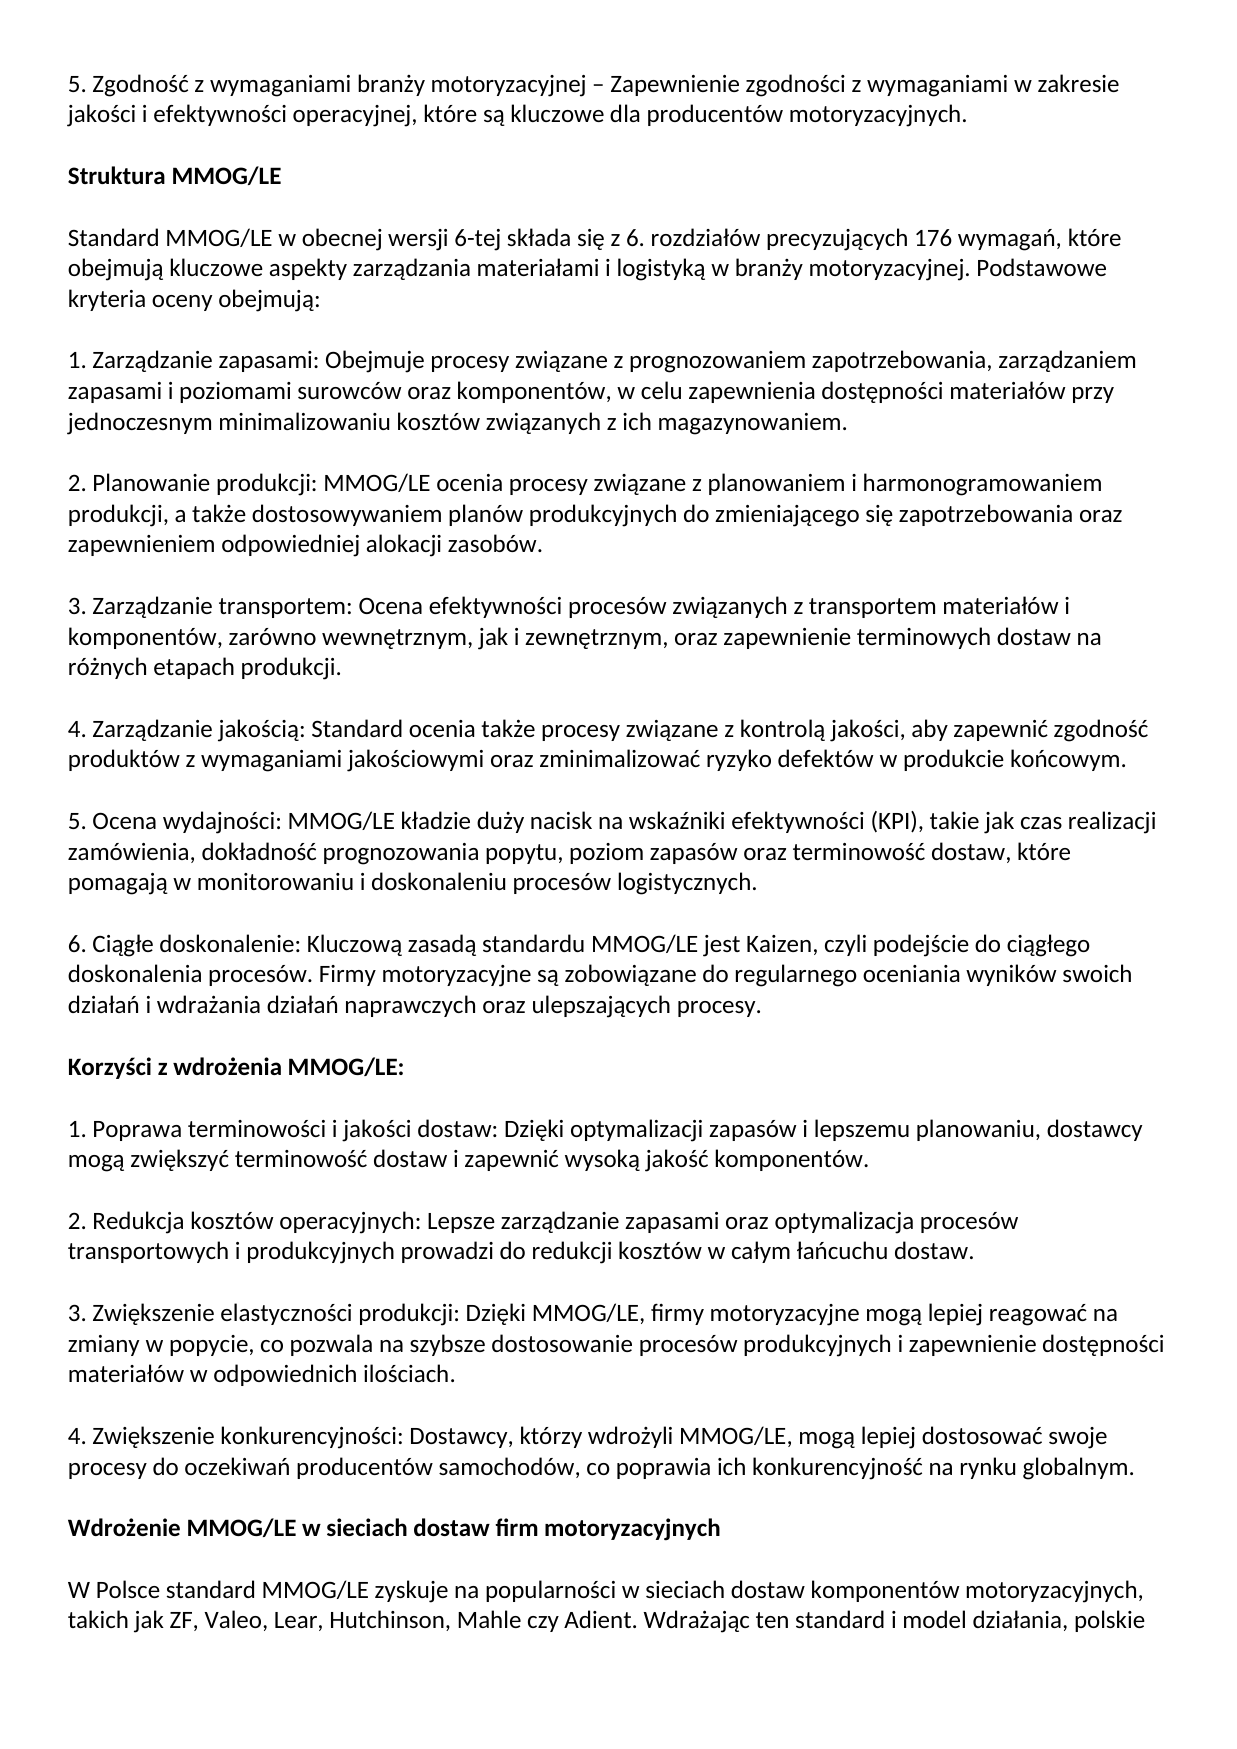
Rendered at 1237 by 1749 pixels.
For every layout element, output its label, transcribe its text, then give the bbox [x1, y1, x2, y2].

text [68, 1574, 1169, 1635]
text 5. Ocena wydajności: MMOG/LE kładzie duży nacisk na wskaźniki efektywności (KPI), takie jak czas realizacji zamówienia, dokładność prognozowania popytu, poziom zapasów oraz terminowość dostaw, które pomagają w monitorowaniu i doskonaleniu procesów logistycznych. [68, 805, 1169, 897]
text 1. Zarządzanie zapasami: Obejmuje procesy związane z prognozowaniem zapotrzebowania, zarządzaniem zapasami i poziomami surowców oraz komponentów, w celu zapewnienia dostępności materiałów przy jednoczesnym minimalizowaniu kosztów związanych z ich magazynowaniem. [68, 344, 1169, 436]
text Wdrożenie MMOG/LE w sieciach dostaw firm motoryzacyjnych [68, 1512, 1169, 1543]
text 3. Zarządzanie transportem: Ocena efektywności procesów związanych z transportem materiałów i komponentów, zarówno wewnętrznym, jak i zewnętrznym, oraz zapewnienie terminowych dostaw na różnych etapach produkcji. [68, 590, 1169, 682]
text Struktura MMOG/LE [68, 160, 1169, 191]
text 2. Planowanie produkcji: MMOG/LE ocenia procesy związane z planowaniem i harmonogramowaniem produkcji, a także dostosowywaniem planów produkcyjnych do zmieniającego się zapotrzebowania oraz zapewnieniem odpowiedniej alokacji zasobów. [68, 467, 1169, 559]
text 6. Ciągłe doskonalenie: Kluczową zasadą standardu MMOG/LE jest Kaizen, czyli podejście do ciągłego doskonalenia procesów. Firmy motoryzacyjne są zobowiązane do regularnego oceniania wyników swoich działań i wdrażania działań naprawczych oraz ulepszających procesy. [68, 928, 1169, 1020]
text Standard MMOG/LE w obecnej wersji 6-tej składa się z 6. rozdziałów precyzujących 176 wymagań, które obejmują kluczowe aspekty zarządzania materiałami i logistyką w branży motoryzacyjnej. Podstawowe kryteria oceny obejmują: [68, 222, 1169, 313]
text 2. Redukcja kosztów operacyjnych: Lepsze zarządzanie zapasami oraz optymalizacja procesów transportowych i produkcyjnych prowadzi do redukcji kosztów w całym łańcuchu dostaw. [68, 1205, 1169, 1266]
text 4. Zwiększenie konkurencyjności: Dostawcy, którzy wdrożyli MMOG/LE, mogą lepiej dostosować swoje procesy do oczekiwań producentów samochodów, co poprawia ich konkurencyjność na rynku globalnym. [68, 1420, 1169, 1481]
text Korzyści z wdrożenia MMOG/LE: [68, 1051, 1169, 1081]
text 5. Zgodność z wymaganiami branży motoryzacyjnej – Zapewnienie zgodności z wymaganiami w zakresie jakości i efektywności operacyjnej, które są kluczowe dla producentów motoryzacyjnych. [68, 68, 1169, 129]
text 4. Zarządzanie jakością: Standard ocenia także procesy związane z kontrolą jakości, aby zapewnić zgodność produktów z wymaganiami jakościowymi oraz zminimalizować ryzyko defektów w produkcie końcowym. [68, 713, 1169, 774]
text 1. Poprawa terminowości i jakości dostaw: Dzięki optymalizacji zapasów i lepszemu planowaniu, dostawcy mogą zwiększyć terminowość dostaw i zapewnić wysoką jakość komponentów. [68, 1113, 1169, 1174]
text 3. Zwiększenie elastyczności produkcji: Dzięki MMOG/LE, firmy motoryzacyjne mogą lepiej reagować na zmiany w popycie, co pozwala na szybsze dostosowanie procesów produkcyjnych i zapewnienie dostępności materiałów w odpowiednich ilościach. [68, 1297, 1169, 1389]
